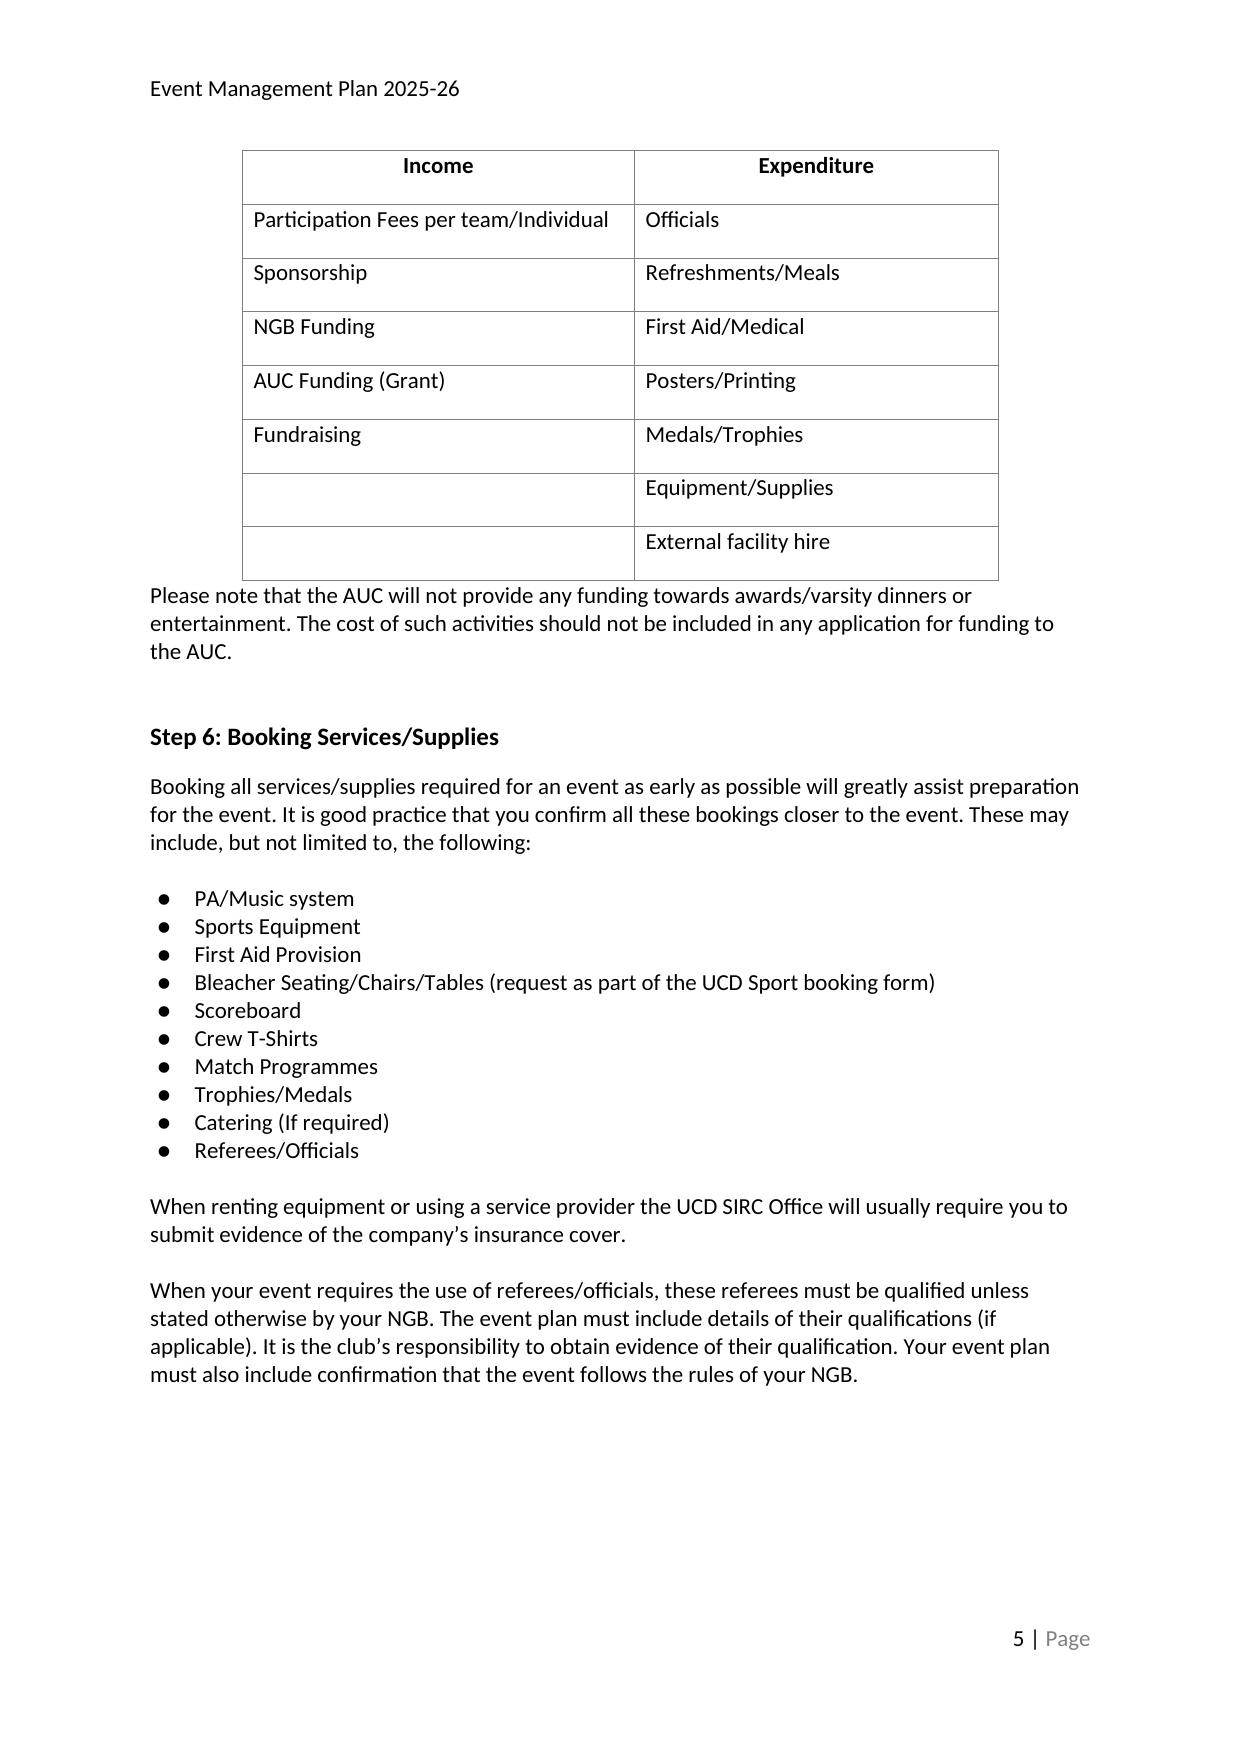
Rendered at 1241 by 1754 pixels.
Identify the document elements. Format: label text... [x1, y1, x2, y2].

table_cell Sponsorship [243, 259, 634, 311]
table_cell [243, 474, 634, 526]
list PA/Music system [157, 884, 1090, 912]
text When your event requires the use of referees/officials, these referees must be qualified unless stated otherwise by your NGB. The event plan must include details of their qualifications (if applicable). It is the club’s responsibility to obtain evidence of their qualification. Your event plan must also include confirmation that the event follows the rules of your NGB. [150, 1276, 1090, 1388]
list Catering (If required) [157, 1108, 1090, 1136]
table_cell First Aid/Medical [635, 312, 998, 365]
list First Aid Provision [157, 940, 1090, 968]
table_cell AUC Funding (Grant) [243, 366, 634, 419]
table_cell Posters/Printing [635, 366, 998, 419]
table_cell Participation Fees per team/Individual [243, 205, 634, 257]
table_cell Officials [635, 205, 998, 257]
table_cell Equipment/Supplies [635, 474, 998, 526]
table_cell NGB Funding [243, 312, 634, 365]
table_cell [243, 527, 634, 580]
text When renting equipment or using a service provider the UCD SIRC Office will usually require you to submit evidence of the company’s insurance cover. [150, 1192, 1090, 1248]
list Bleacher Seating/Chairs/Tables (request as part of the UCD Sport booking form) [157, 968, 1090, 996]
list Trophies/Medals [157, 1080, 1090, 1108]
table_header Income [243, 151, 634, 204]
table_cell External facility hire [635, 527, 998, 580]
subtitle Step 6: Booking Services/Supplies [150, 721, 1090, 751]
table_cell Refreshments/Meals [635, 259, 998, 311]
table_cell Medals/Trophies [635, 420, 998, 472]
table_cell Fundraising [243, 420, 634, 472]
text Booking all services/supplies required for an event as early as possible will greatly assist preparation for the event. It is good practice that you confirm all these bookings closer to the event. These may include, but not limited to, the following: [150, 772, 1090, 856]
list Sports Equipment [157, 912, 1090, 940]
list Match Programmes [157, 1052, 1090, 1080]
list Scoreboard [157, 996, 1090, 1024]
table_header Expenditure [635, 151, 998, 204]
text Please note that the AUC will not provide any funding towards awards/varsity dinners or entertainment. The cost of such activities should not be included in any application for funding to the AUC. [150, 581, 1090, 665]
list Crew T-Shirts [157, 1024, 1090, 1052]
list Referees/Officials [157, 1136, 1090, 1164]
